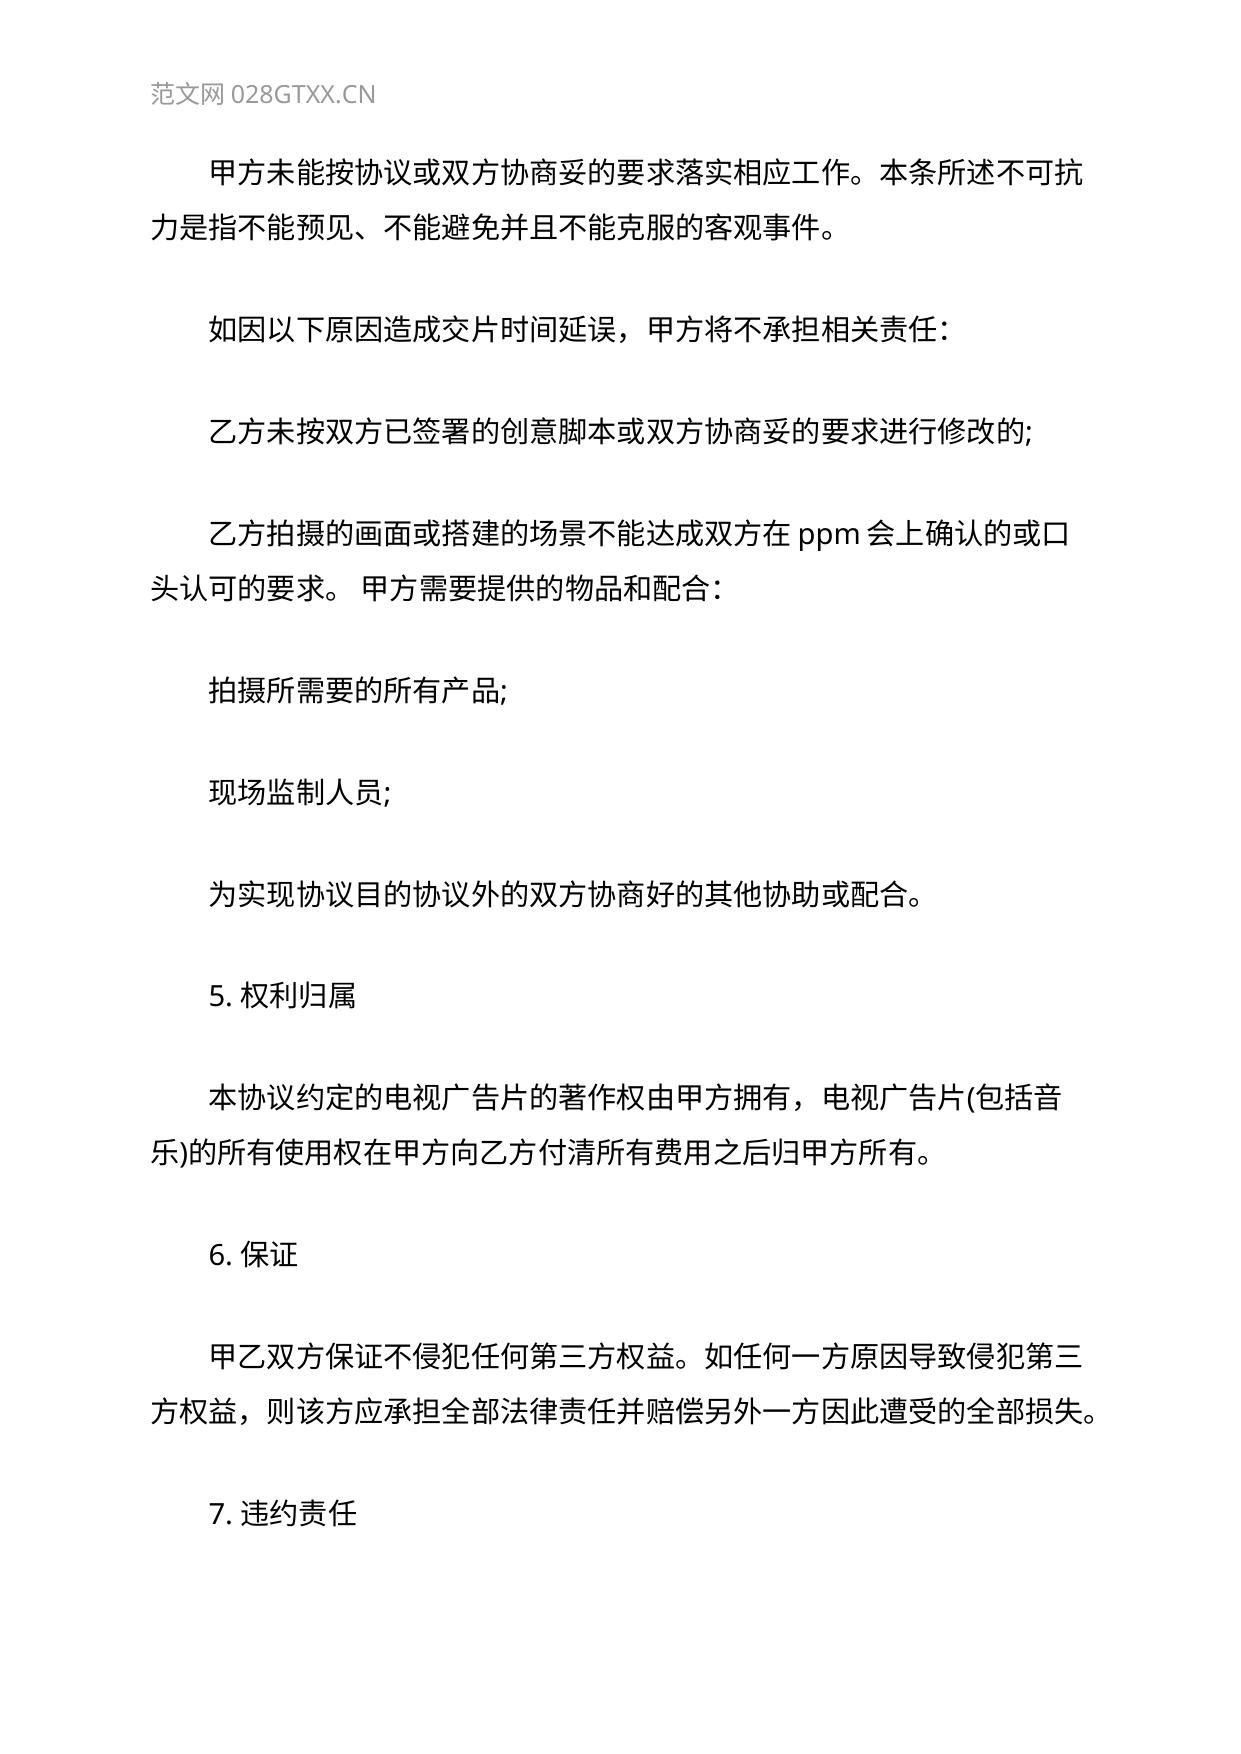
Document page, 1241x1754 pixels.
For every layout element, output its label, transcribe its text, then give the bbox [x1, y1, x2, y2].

text 5. 权利归属 [150, 973, 1090, 1015]
text 乙方拍摄的画面或搭建的场景不能达成双方在ppm会上确认的或口头认可的要求。 甲方需要提供的物品和配合： [150, 510, 1090, 608]
text 乙方未按双方已签署的创意脚本或双方协商妥的要求进行修改的; [150, 408, 1090, 451]
text 甲乙双方保证不侵犯任何第三方权益。如任何一方原因导致侵犯第三方权益，则该方应承担全部法律责任并赔偿另外一方因此遭受的全部损失。 [150, 1334, 1090, 1431]
text 7. 违约责任 [150, 1491, 1090, 1533]
text 6. 保证 [150, 1232, 1090, 1274]
text 如因以下原因造成交片时间延误，甲方将不承担相关责任： [150, 307, 1090, 349]
text 本协议约定的电视广告片的著作权由甲方拥有，电视广告片(包括音乐)的所有使用权在甲方向乙方付清所有费用之后归甲方所有。 [150, 1075, 1090, 1172]
text 现场监制人员; [150, 769, 1090, 812]
text 为实现协议目的协议外的双方协商好的其他协助或配合。 [150, 871, 1090, 913]
text 拍摄所需要的所有产品; [150, 667, 1090, 709]
text 甲方未能按协议或双方协商妥的要求落实相应工作。本条所述不可抗力是指不能预见、不能避免并且不能克服的客观事件。 [150, 150, 1090, 247]
